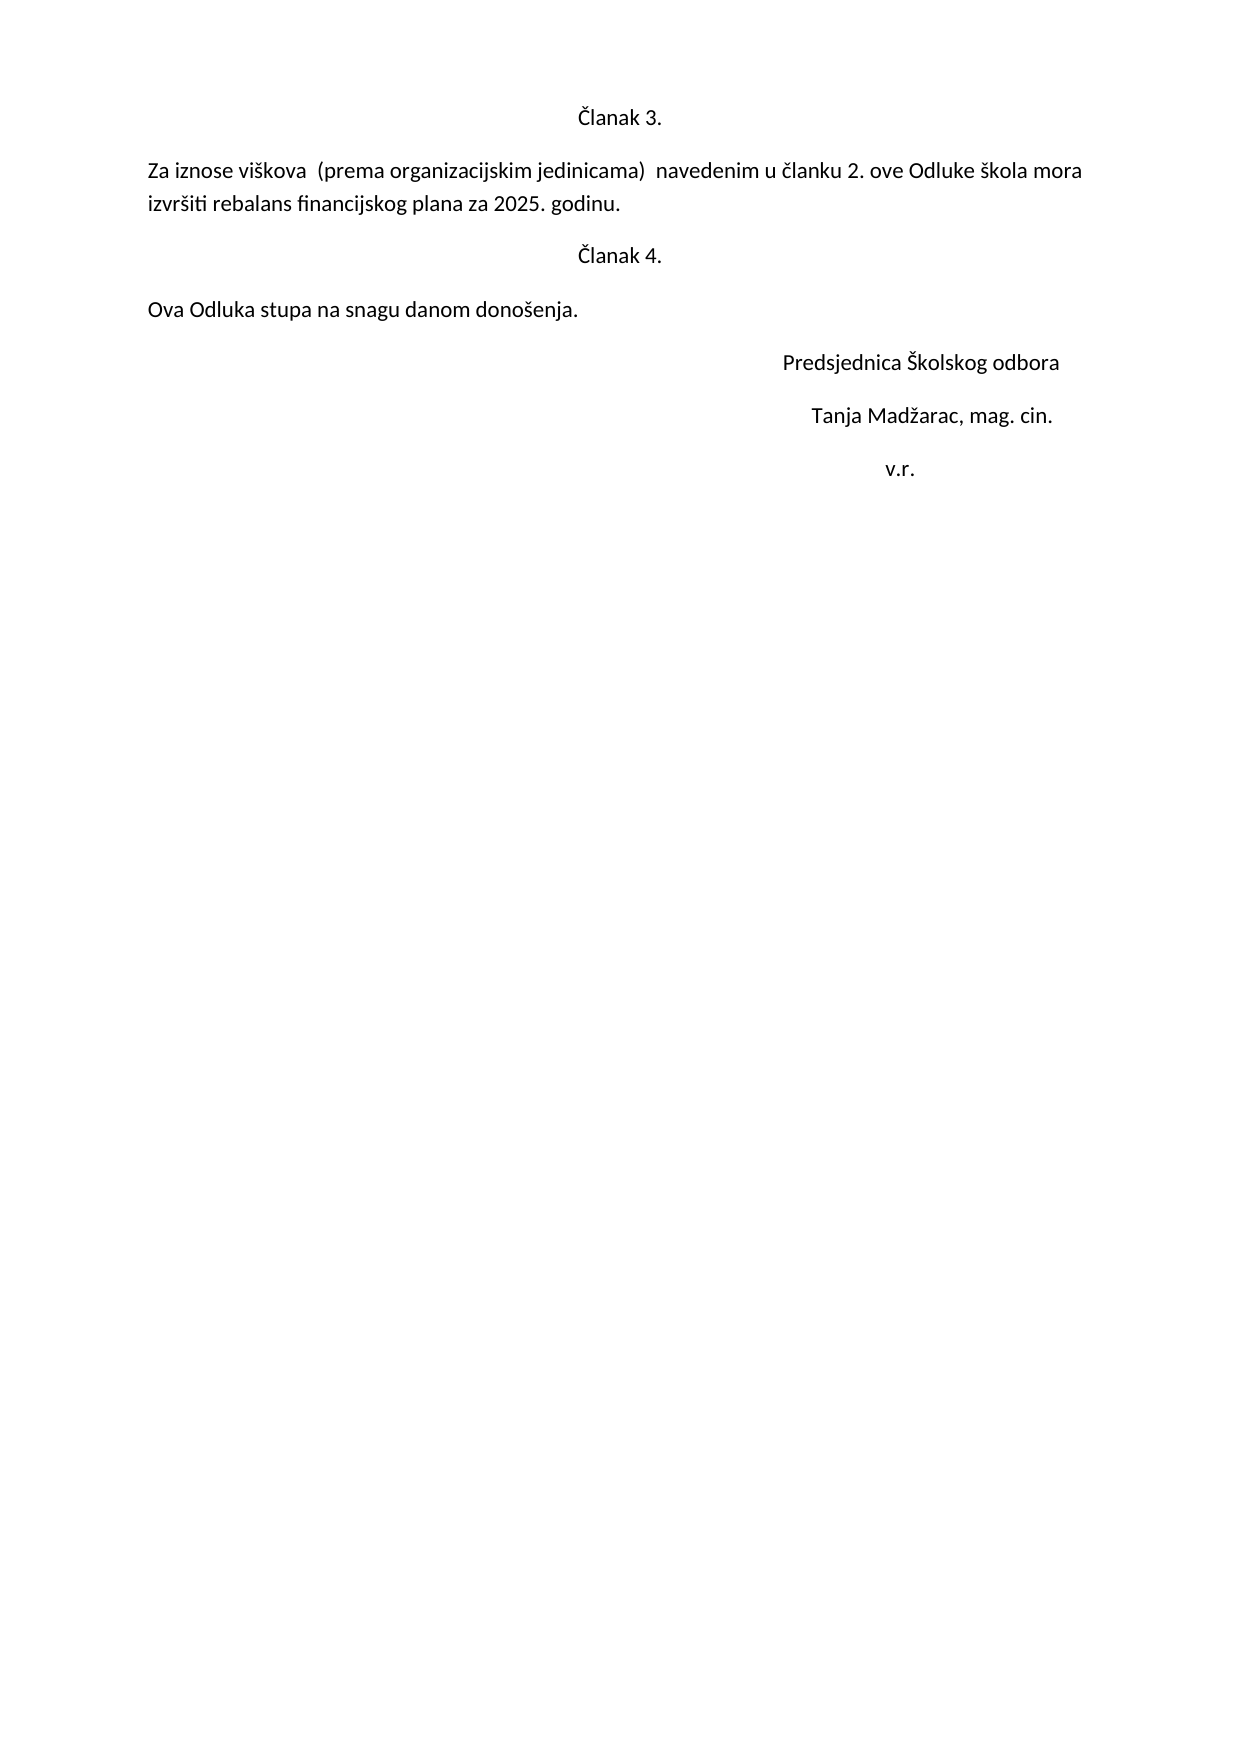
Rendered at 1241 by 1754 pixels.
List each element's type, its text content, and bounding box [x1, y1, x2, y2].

text Članak 3. [148, 103, 1093, 131]
text v.r. [148, 454, 1093, 482]
text Za iznose viškova (prema organizacijskim jedinicama) navedenim u članku 2. ove Odluke škola mora izvršiti rebalans financijskog plana za 2025. godinu. [148, 156, 1093, 217]
text Predsjednica Školskog odbora [148, 348, 1093, 376]
text Članak 4. [148, 242, 1093, 270]
text Tanja Madžarac, mag. cin. [148, 401, 1093, 429]
text Ova Odluka stupa na snagu danom donošenja. [148, 295, 1093, 323]
